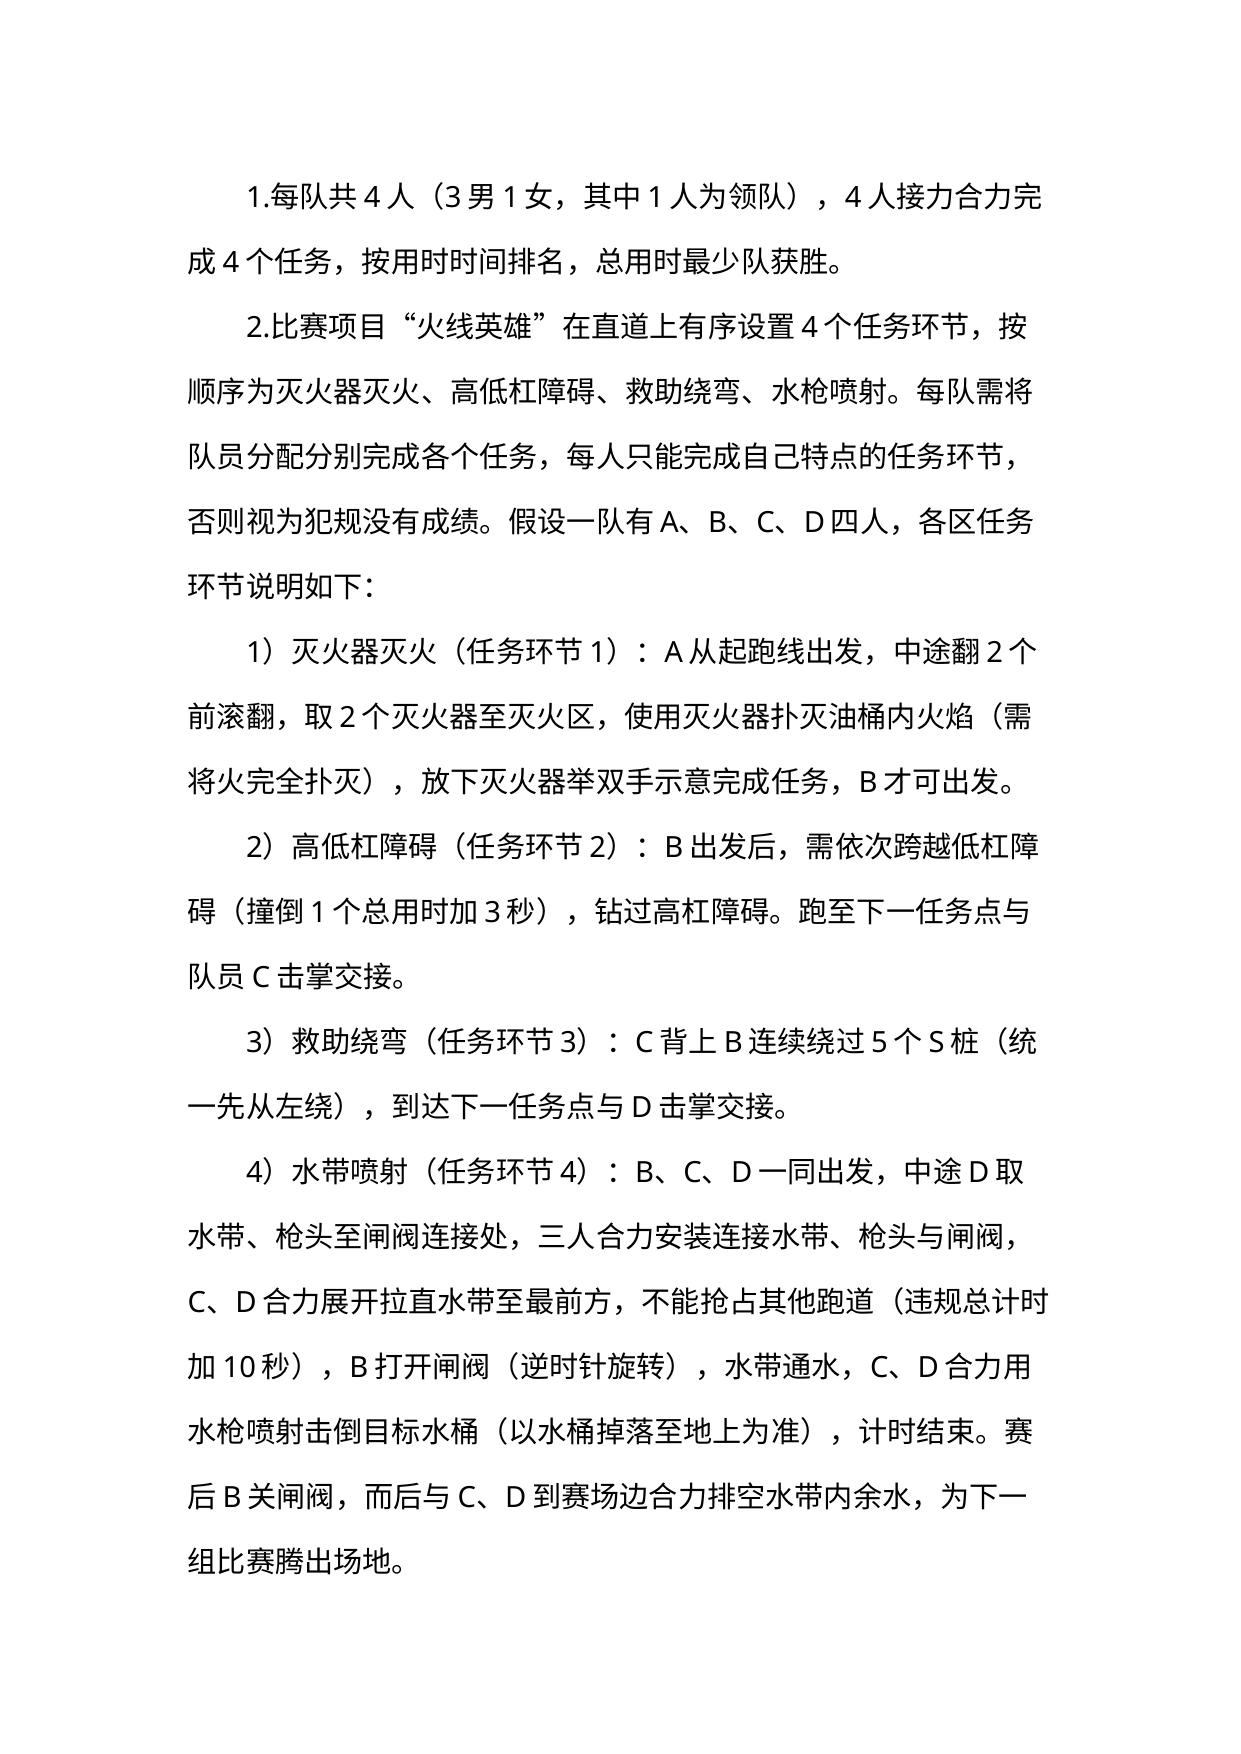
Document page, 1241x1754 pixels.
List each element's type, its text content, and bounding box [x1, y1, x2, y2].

text 2.比赛项目“火线英雄”在直道上有序设置4个任务环节，按顺序为灭火器灭火、高低杠障碍、救助绕弯、水枪喷射。每队需将队员分配分别完成各个任务，每人只能完成自己特点的任务环节，否则视为犯规没有成绩。假设一队有A、B、C、D四人，各区任务环节说明如下： [187, 292, 1053, 617]
text 1.每队共4人（3男1女，其中1人为领队），4人接力合力完成4个任务，按用时时间排名，总用时最少队获胜。 [187, 162, 1053, 292]
text 1）灭火器灭火（任务环节1）：A从起跑线出发，中途翻2个前滚翻，取2个灭火器至灭火区，使用灭火器扑灭油桶内火焰（需将火完全扑灭），放下灭火器举双手示意完成任务，B才可出发。 [187, 617, 1053, 812]
text 4）水带喷射（任务环节4）：B、C、D一同出发，中途D取水带、枪头至闸阀连接处，三人合力安装连接水带、枪头与闸阀，C、D合力展开拉直水带至最前方，不能抢占其他跑道（违规总计时加10秒），B打开闸阀（逆时针旋转），水带通水，C、D合力用水枪喷射击倒目标水桶（以水桶掉落至地上为准），计时结束。赛后B关闸阀，而后与C、D到赛场边合力排空水带内余水，为下一组比赛腾出场地。 [187, 1137, 1053, 1592]
text 2）高低杠障碍（任务环节2）：B出发后，需依次跨越低杠障碍（撞倒1个总用时加3秒），钻过高杠障碍。跑至下一任务点与队员C击掌交接。 [187, 812, 1053, 1007]
text 3）救助绕弯（任务环节3）：C背上B连续绕过5个S桩（统一先从左绕），到达下一任务点与D击掌交接。 [187, 1007, 1053, 1137]
